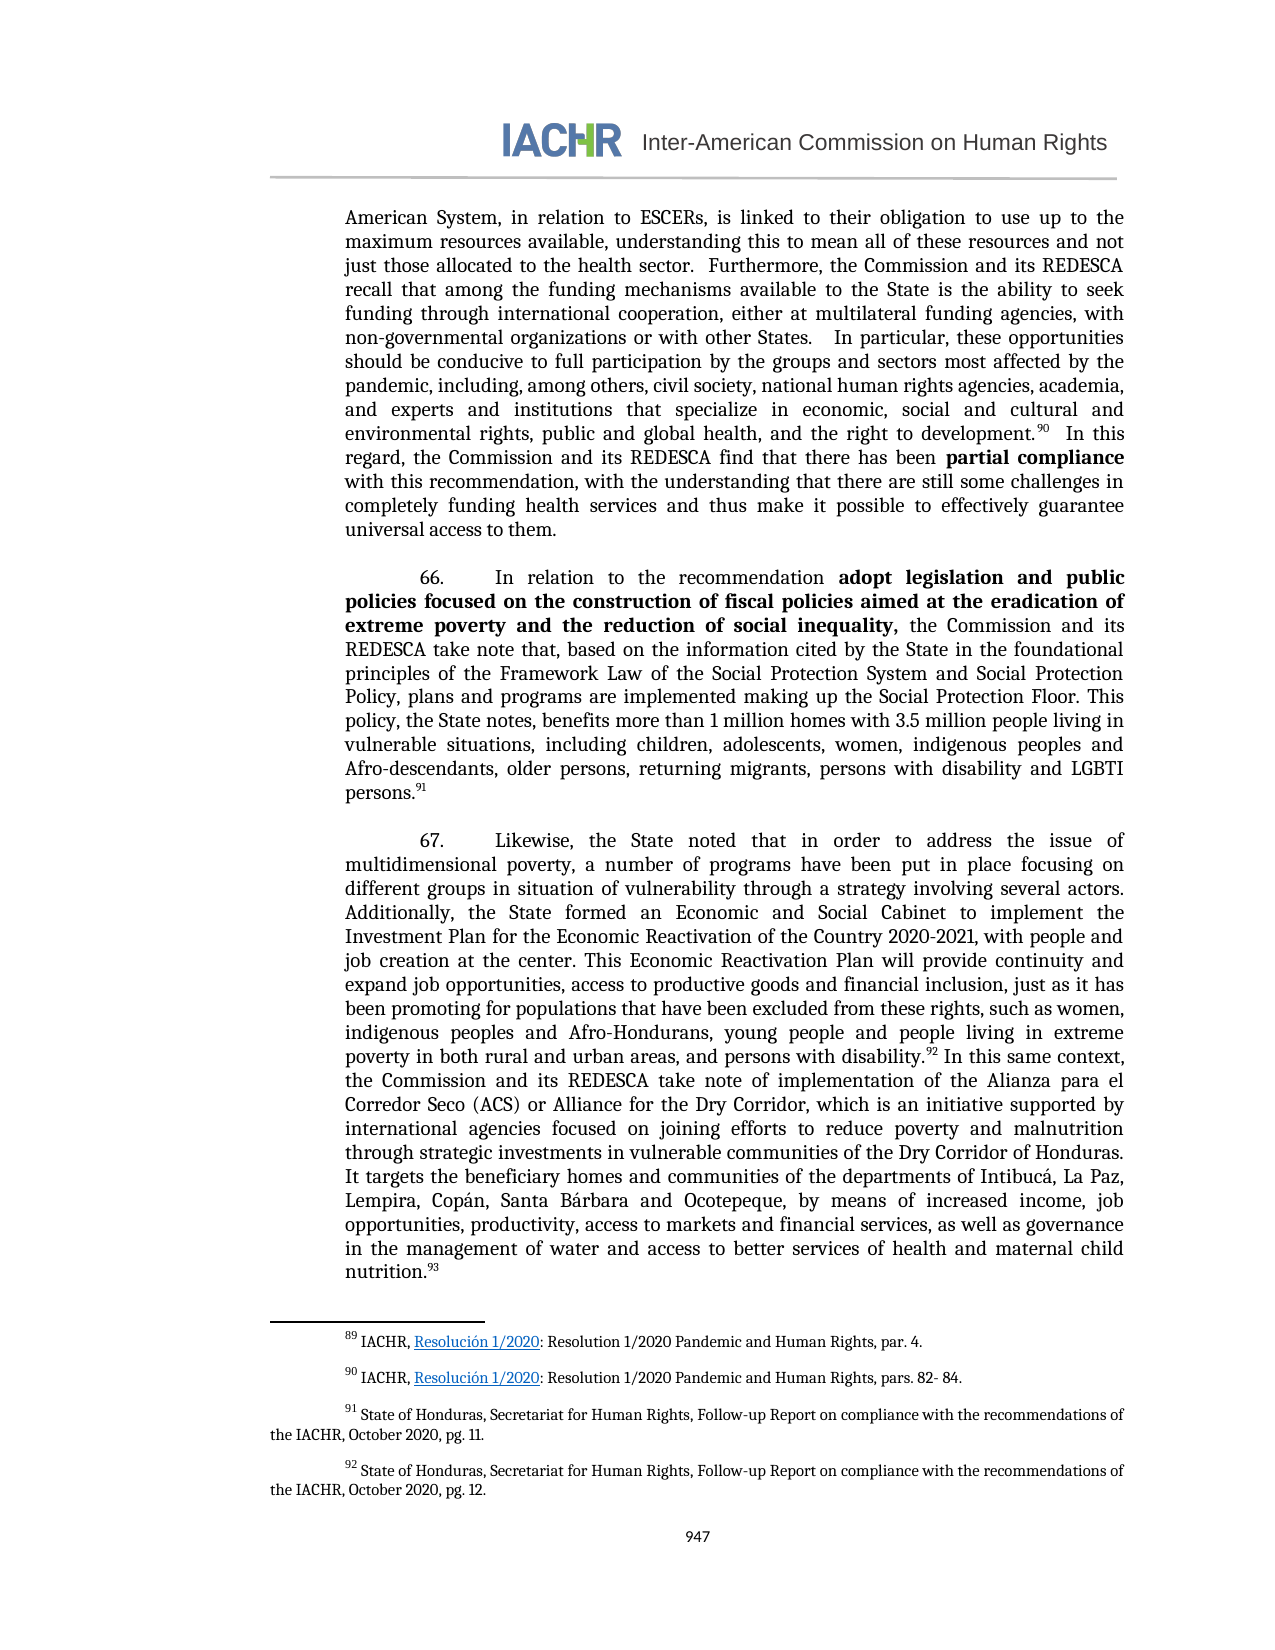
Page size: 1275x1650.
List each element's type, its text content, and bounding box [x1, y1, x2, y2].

picture [493, 113, 627, 168]
list Likewise, the State noted that in order to address the issue of multidimensional poverty, a number of programs have been put in place focusing on different groups in situation of vulnerability through a strategy involving several actors. Additionally, the State formed an Economic and Social Cabinet to implement the Investment Plan for the Economic Reactivation of the Country 2020-2021, with people and job creation at the center. This Economic Reactivation Plan will provide continuity and expand job opportunities, access to productive goods and financial inclusion, just as it has been promoting for populations that have been excluded from these rights, such as women, indigenous peoples and Afro-Hondurans, young people and people living in extreme poverty in both rural and urban areas, and persons with disability. In this same context, the Commission and its REDESCA take note of implementation of the Alianza para el Corredor Seco (ACS) or Alliance for the Dry Corridor, which is an initiative supported by international agencies focused on joining efforts to reduce poverty and malnutrition through strategic investments in vulnerable communities of the Dry Corridor of Honduras. It targets the beneficiary homes and communities of the departments of Intibucá, La Paz, Lempira, Copán, Santa Bárbara and Ocotepeque, by means of increased income, job opportunities, productivity, access to markets and financial services, as well as governance in the management of water and access to better services of health and maternal child nutrition. [345, 829, 1125, 1284]
list In relation to the recommendation adopt legislation and public policies focused on the construction of fiscal policies aimed at the eradication of extreme poverty and the reduction of social inequality, the Commission and its REDESCA take note that, based on the information cited by the State in the foundational principles of the Framework Law of the Social Protection System and Social Protection Policy, plans and programs are implemented making up the Social Protection Floor. This policy, the State notes, benefits more than 1 million homes with 3.5 million people living in vulnerable situations, including children, adolescents, women, indigenous peoples and Afro-descendants, older persons, returning migrants, persons with disability and LGBTI persons. [345, 565, 1125, 805]
list On this score, in IACHR Resolution 1/2020, the Commission mentions that States are obligated to ensure that measures taken to address the pandemic and its consequences include, on a priority basis, the human right to health and its basic social determinants, which are related to the content of other human rights such as the right to life and personal safety, and other economic, social, cultural and environmental rights. Likewise, one of the obligations assumed by the States in the framework of the Inter-American System, in relation to ESCERs, is linked to their obligation to use up to the maximum resources available, understanding this to mean all of these resources and not just those allocated to the health sector. Furthermore, the Commission and its REDESCA recall that among the funding mechanisms available to the State is the ability to seek funding through international cooperation, either at multilateral funding agencies, with non-governmental organizations or with other States. In particular, these opportunities should be conducive to full participation by the groups and sectors most affected by the pandemic, including, among others, civil society, national human rights agencies, academia, and experts and institutions that specialize in economic, social and cultural and environmental rights, public and global health, and the right to development. In this regard, the Commission and its REDESCA find that there has been partial compliance with this recommendation, with the understanding that there are still some challenges in completely funding health services and thus make it possible to effectively guarantee universal access to them. [345, 206, 1125, 541]
